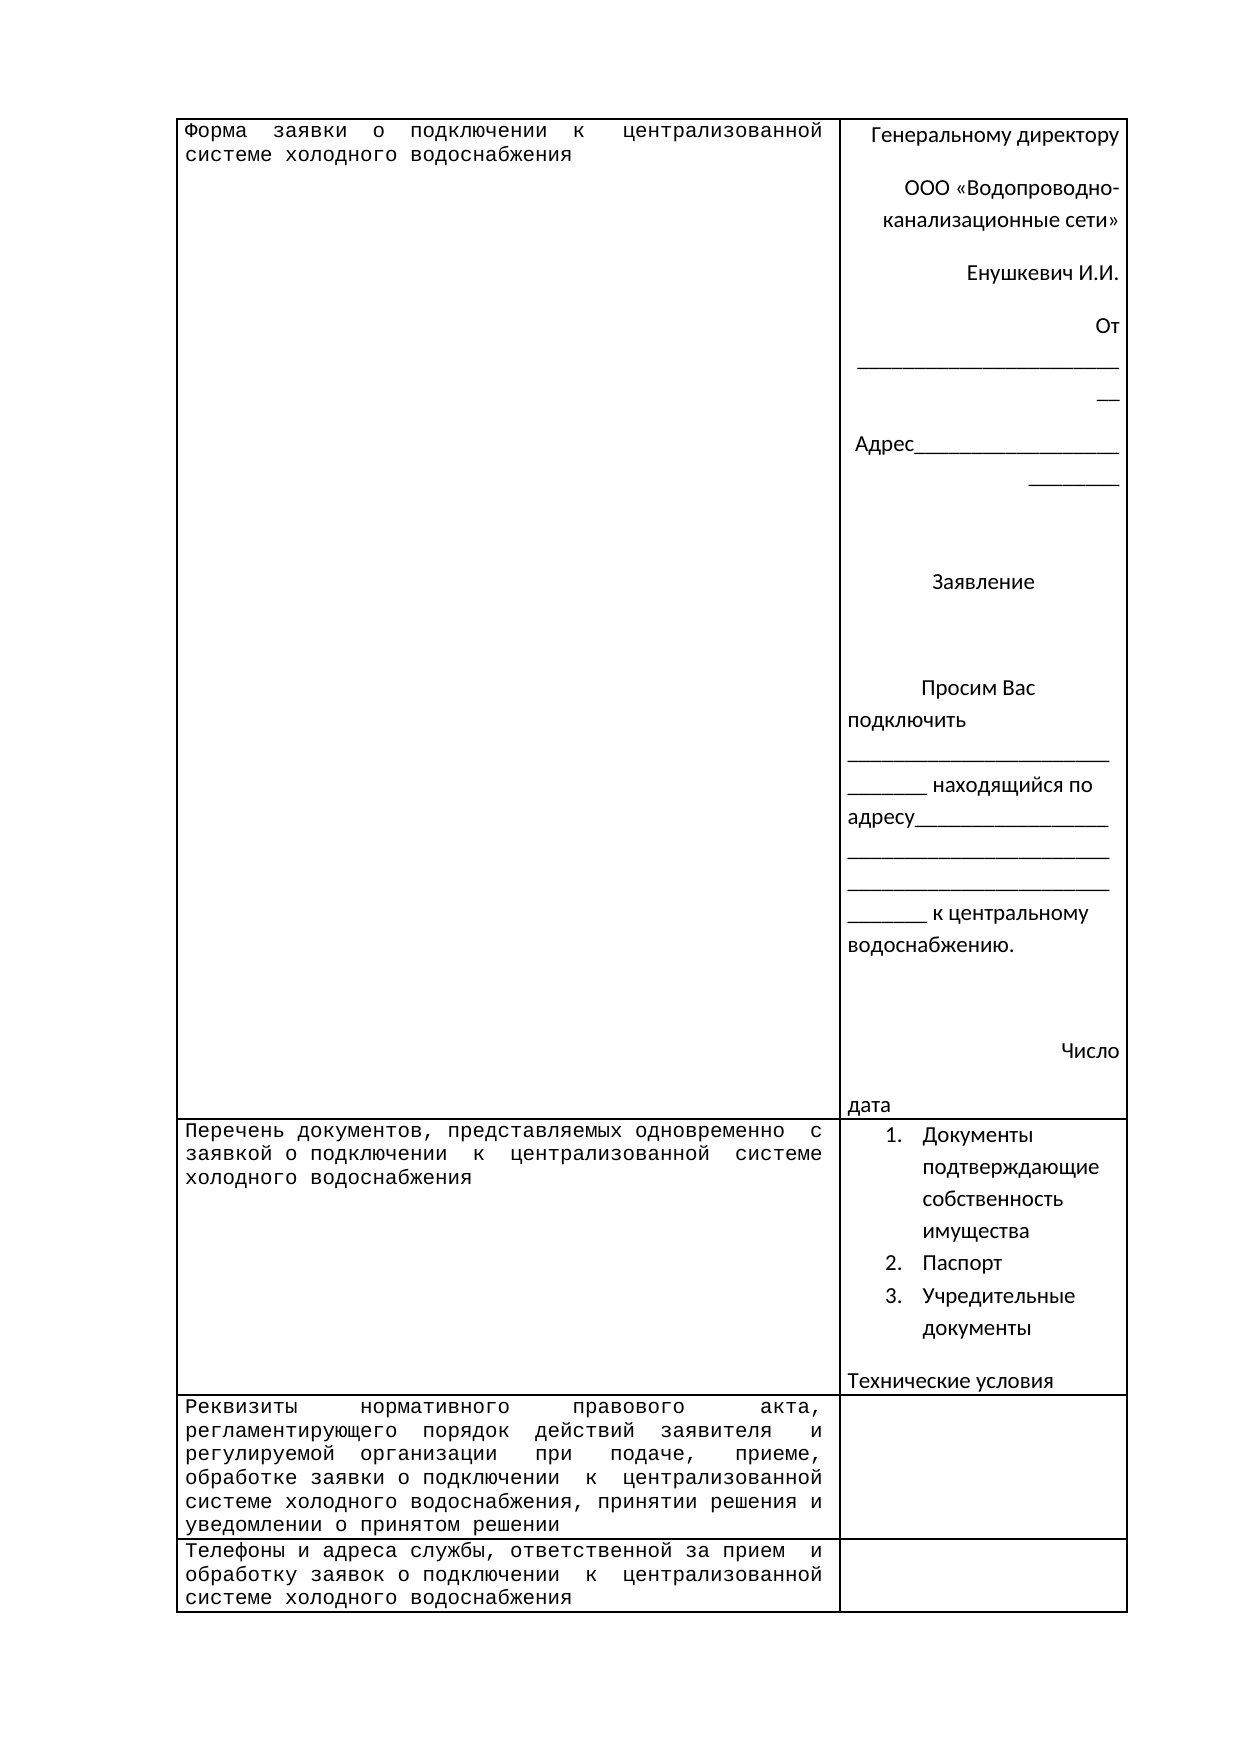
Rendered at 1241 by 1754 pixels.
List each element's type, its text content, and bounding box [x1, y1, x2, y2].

table_header Форма заявки о подключении к централизованной системе холодного водоснабжения [178, 120, 839, 1118]
table_cell Документы подтверждающие собственность имущества Паспорт Учредительные документы Технические условия [841, 1120, 1126, 1394]
table_cell Телефоны и адреса службы, ответственной за прием и обработку заявок о подключении к централизованной системе холодного водоснабжения [178, 1540, 839, 1611]
table_cell [841, 1540, 1126, 1611]
table_cell Перечень документов, представляемых одновременно с заявкой о подключении к централизованной системе холодного водоснабжения [178, 1120, 839, 1394]
table_cell Реквизиты нормативного правового акта, регламентирующего порядок действий заявителя и регулируемой организации при подаче, приеме, обработке заявки о подключении к централизованной системе холодного водоснабжения, принятии решения и уведомлении о принятом решении [178, 1396, 839, 1538]
table_header Генеральному директору ООО «Водопроводно-канализационные сети» Енушкевич И.И. От _________________________ Адрес__________________________ Заявление Просим Вас подключить ______________________________ находящийся по адресу______________________________________________________________________ к центральному водоснабжению. Число дата [841, 120, 1126, 1118]
table_cell [841, 1396, 1126, 1538]
